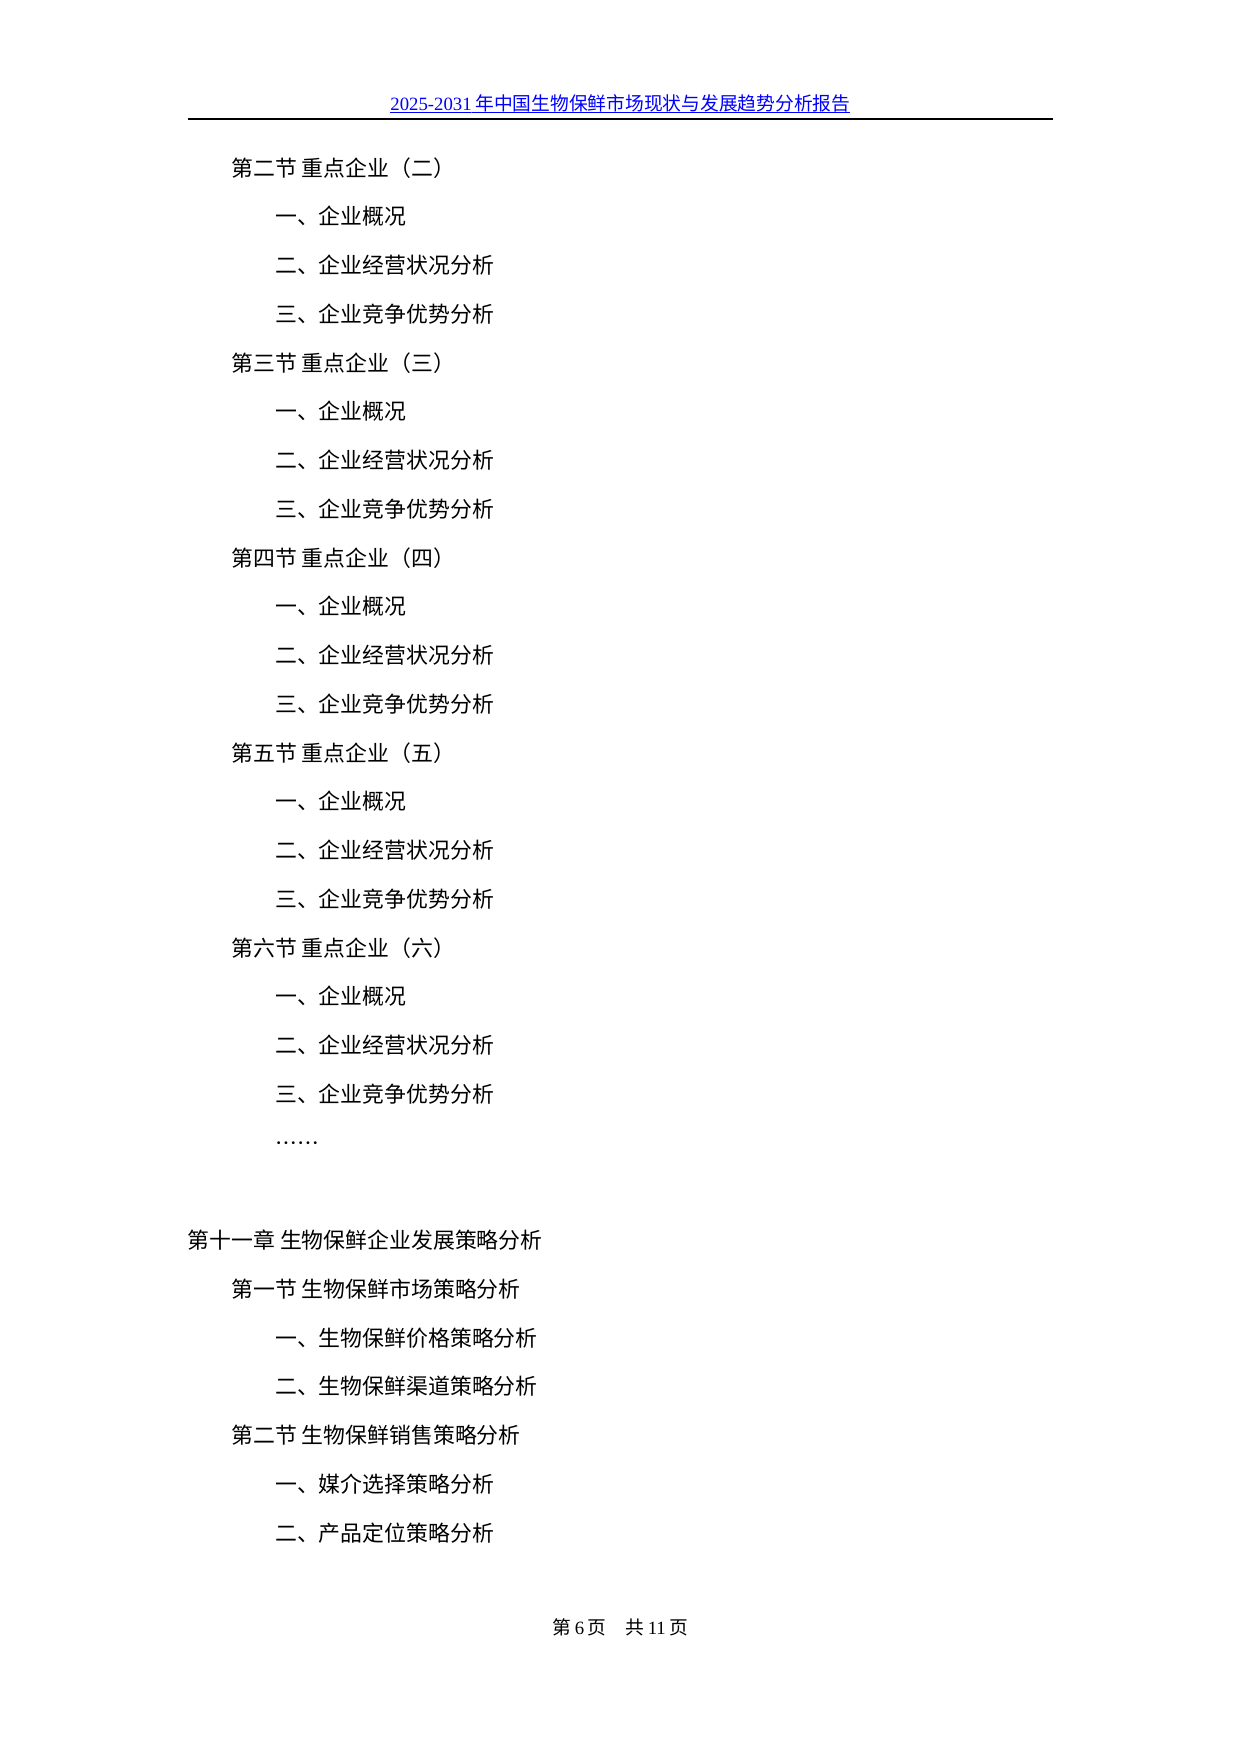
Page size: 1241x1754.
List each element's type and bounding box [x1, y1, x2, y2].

text [187, 150, 1053, 1548]
